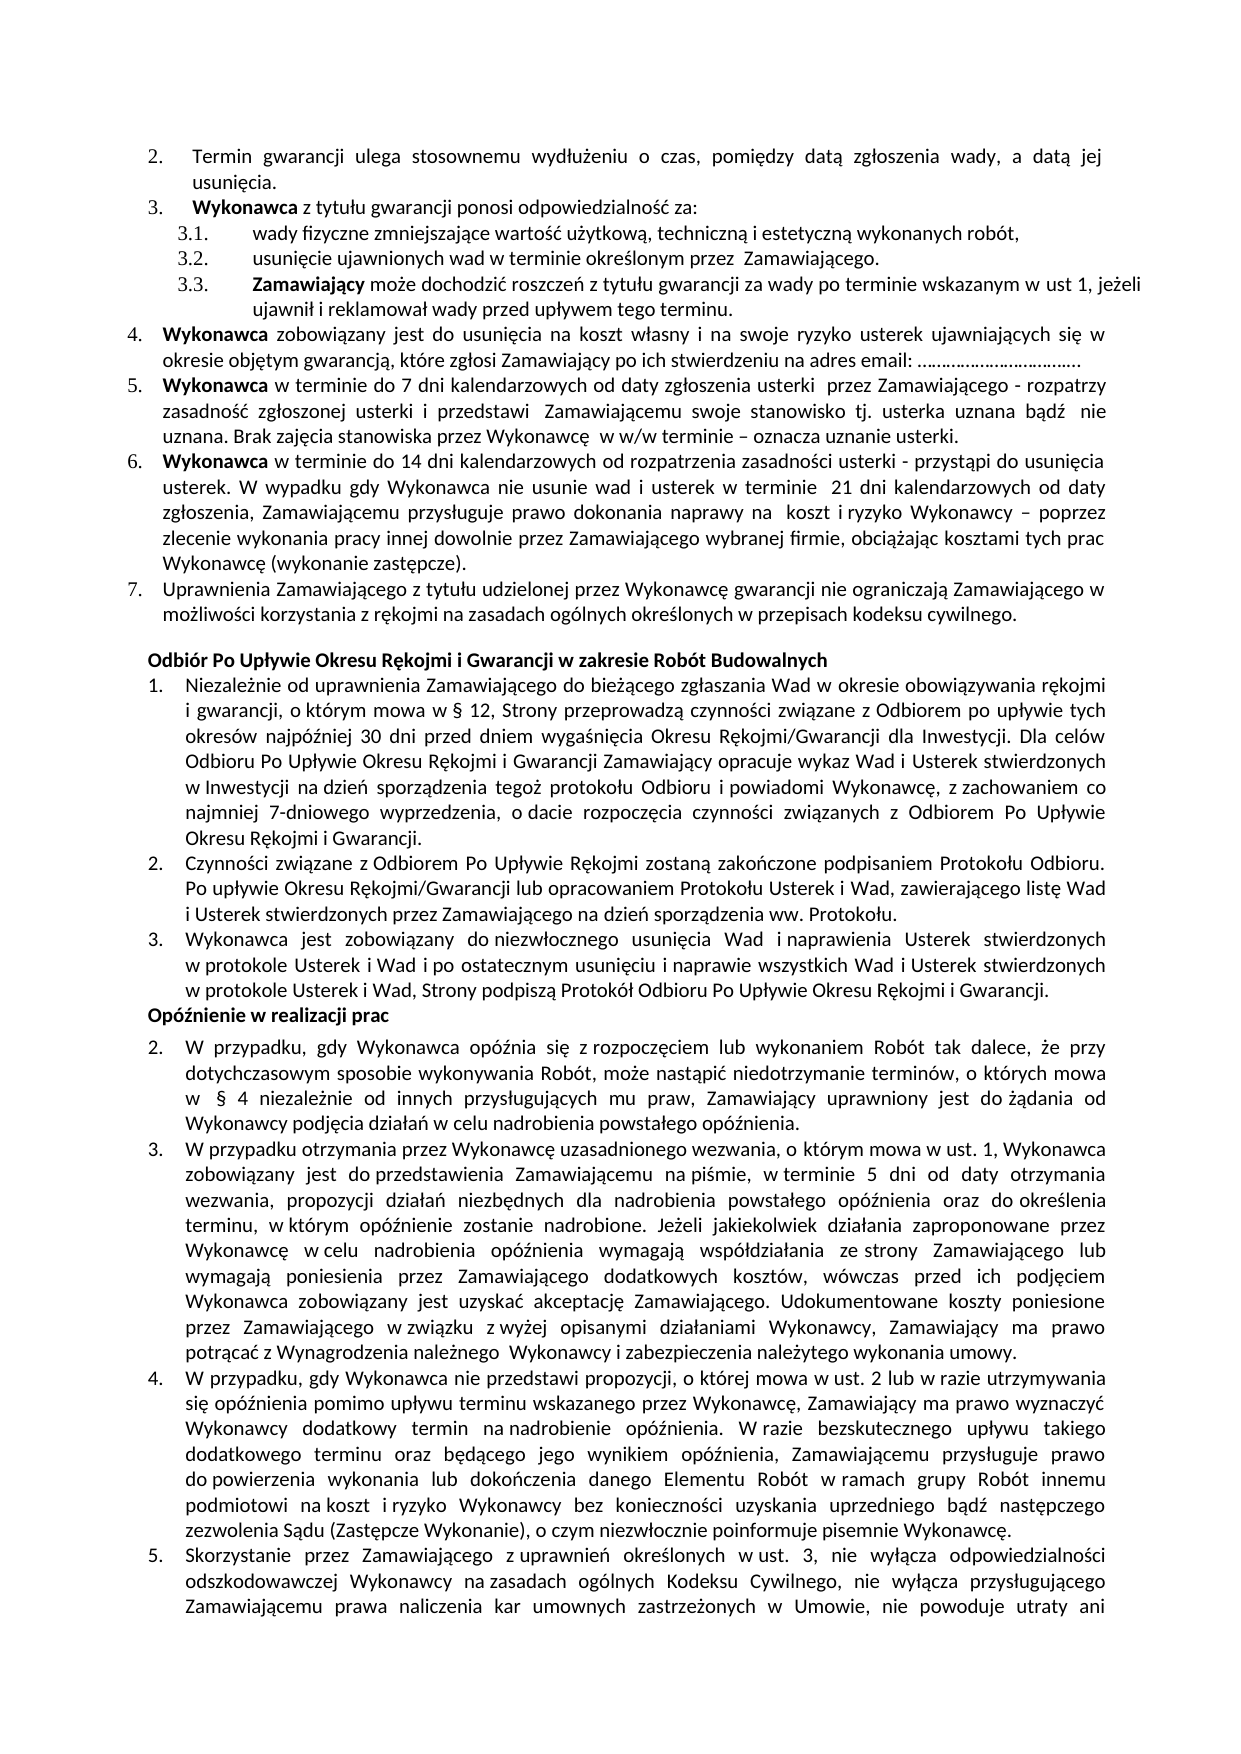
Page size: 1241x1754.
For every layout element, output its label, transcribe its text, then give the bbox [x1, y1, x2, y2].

text Opóźnienie w realizacji prac [148, 1003, 1106, 1028]
list Wykonawca jest zobowiązany do niezwłocznego usunięcia Wad i naprawienia Usterek stwierdzonych w protokole Usterek i Wad i po ostatecznym usunięciu i naprawie wszystkich Wad i Usterek stwierdzonych w protokole Usterek i Wad, Strony podpiszą Protokół Odbioru Po Upływie Okresu Rękojmi i Gwarancji. [148, 926, 1106, 1003]
list W przypadku, gdy Wykonawca nie przedstawi propozycji, o której mowa w ust. 2 lub w razie utrzymywania się opóźnienia pomimo upływu terminu wskazanego przez Wykonawcę, Zamawiający ma prawo wyznaczyć Wykonawcy dodatkowy termin na nadrobienie opóźnienia. W razie bezskutecznego upływu takiego dodatkowego terminu oraz będącego jego wynikiem opóźnienia, Zamawiającemu przysługuje prawo do powierzenia wykonania lub dokończenia danego Elementu Robót w ramach grupy Robót innemu podmiotowi na koszt i ryzyko Wykonawcy bez konieczności uzyskania uprzedniego bądź następczego zezwolenia Sądu (Zastępcze Wykonanie), o czym niezwłocznie poinformuje pisemnie Wykonawcę. [148, 1365, 1106, 1543]
text Odbiór Po Upływie Okresu Rękojmi i Gwarancji w zakresie Robót Budowalnych [148, 647, 1106, 672]
list Uprawnienia Zamawiającego z tytułu udzielonej przez Wykonawcę gwarancji nie ograniczają Zamawiającego w możliwości korzystania z rękojmi na zasadach ogólnych określonych w przepisach kodeksu cywilnego. [127, 576, 1106, 627]
list Wykonawca w terminie do 7 dni kalendarzowych od daty zgłoszenia usterki przez Zamawiającego - rozpatrzy zasadność zgłoszonej usterki i przedstawi Zamawiającemu swoje stanowisko tj. usterka uznana bądź nie uznana. Brak zajęcia stanowiska przez Wykonawcę w w/w terminie – oznacza uznanie usterki. [127, 372, 1106, 449]
list W przypadku otrzymania przez Wykonawcę uzasadnionego wezwania, o którym mowa w ust. 1, Wykonawca zobowiązany jest do przedstawienia Zamawiającemu na piśmie, w terminie 5 dni od daty otrzymania wezwania, propozycji działań niezbędnych dla nadrobienia powstałego opóźnienia oraz do określenia terminu, w którym opóźnienie zostanie nadrobione. Jeżeli jakiekolwiek działania zaproponowane przez Wykonawcę w celu nadrobienia opóźnienia wymagają współdziałania ze strony Zamawiającego lub wymagają poniesienia przez Zamawiającego dodatkowych kosztów, wówczas przed ich podjęciem Wykonawca zobowiązany jest uzyskać akceptację Zamawiającego. Udokumentowane koszty poniesione przez Zamawiającego w związku z wyżej opisanymi działaniami Wykonawcy, Zamawiający ma prawo potrącać z Wynagrodzenia należnego Wykonawcy i zabezpieczenia należytego wykonania umowy. [148, 1136, 1106, 1365]
list Niezależnie od uprawnienia Zamawiającego do bieżącego zgłaszania Wad w okresie obowiązywania rękojmi i gwarancji, o którym mowa w § 12, Strony przeprowadzą czynności związane z Odbiorem po upływie tych okresów najpóźniej 30 dni przed dniem wygaśnięcia Okresu Rękojmi/Gwarancji dla Inwestycji. Dla celów Odbioru Po Upływie Okresu Rękojmi i Gwarancji Zamawiający opracuje wykaz Wad i Usterek stwierdzonych w Inwestycji na dzień sporządzenia tegoż protokołu Odbioru i powiadomi Wykonawcę, z zachowaniem co najmniej 7-dniowego wyprzedzenia, o dacie rozpoczęcia czynności związanych z Odbiorem Po Upływie Okresu Rękojmi i Gwarancji. [148, 672, 1106, 850]
list usunięcie ujawnionych wad w terminie określonym przez Zamawiającego. [177, 245, 1141, 271]
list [148, 1543, 1106, 1619]
list Wykonawca w terminie do 14 dni kalendarzowych od rozpatrzenia zasadności usterki - przystąpi do usunięcia usterek. W wypadku gdy Wykonawca nie usunie wad i usterek w terminie 21 dni kalendarzowych od daty zgłoszenia, Zamawiającemu przysługuje prawo dokonania naprawy na koszt i ryzyko Wykonawcy – poprzez zlecenie wykonania pracy innej dowolnie przez Zamawiającego wybranej firmie, obciążając kosztami tych prac Wykonawcę (wykonanie zastępcze). [127, 449, 1106, 576]
list Czynności związane z Odbiorem Po Upływie Rękojmi zostaną zakończone podpisaniem Protokołu Odbioru. Po upływie Okresu Rękojmi/Gwarancji lub opracowaniem Protokołu Usterek i Wad, zawierającego listę Wad i Usterek stwierdzonych przez Zamawiającego na dzień sporządzenia ww. Protokołu. [148, 850, 1106, 926]
list wady fizyczne zmniejszające wartość użytkową, techniczną i estetyczną wykonanych robót, [177, 220, 1141, 245]
list Wykonawca zobowiązany jest do usunięcia na koszt własny i na swoje ryzyko usterek ujawniających się w okresie objętym gwarancją, które zgłosi Zamawiający po ich stwierdzeniu na adres email: ………………………….… [127, 322, 1106, 372]
list Termin gwarancji ulega stosownemu wydłużeniu o czas, pomiędzy datą zgłoszenia wady, a datą jej usunięcia. [148, 144, 1104, 194]
list Zamawiający może dochodzić roszczeń z tytułu gwarancji za wady po terminie wskazanym w ust 1, jeżeli ujawnił i reklamował wady przed upływem tego terminu. [177, 271, 1141, 322]
list Wykonawca z tytułu gwarancji ponosi odpowiedzialność za: [148, 194, 1141, 220]
list W przypadku, gdy Wykonawca opóźnia się z rozpoczęciem lub wykonaniem Robót tak dalece, że przy dotychczasowym sposobie wykonywania Robót, może nastąpić niedotrzymanie terminów, o których mowa w § 4 niezależnie od innych przysługujących mu praw, Zamawiający uprawniony jest do żądania od Wykonawcy podjęcia działań w celu nadrobienia powstałego opóźnienia. [148, 1034, 1106, 1136]
